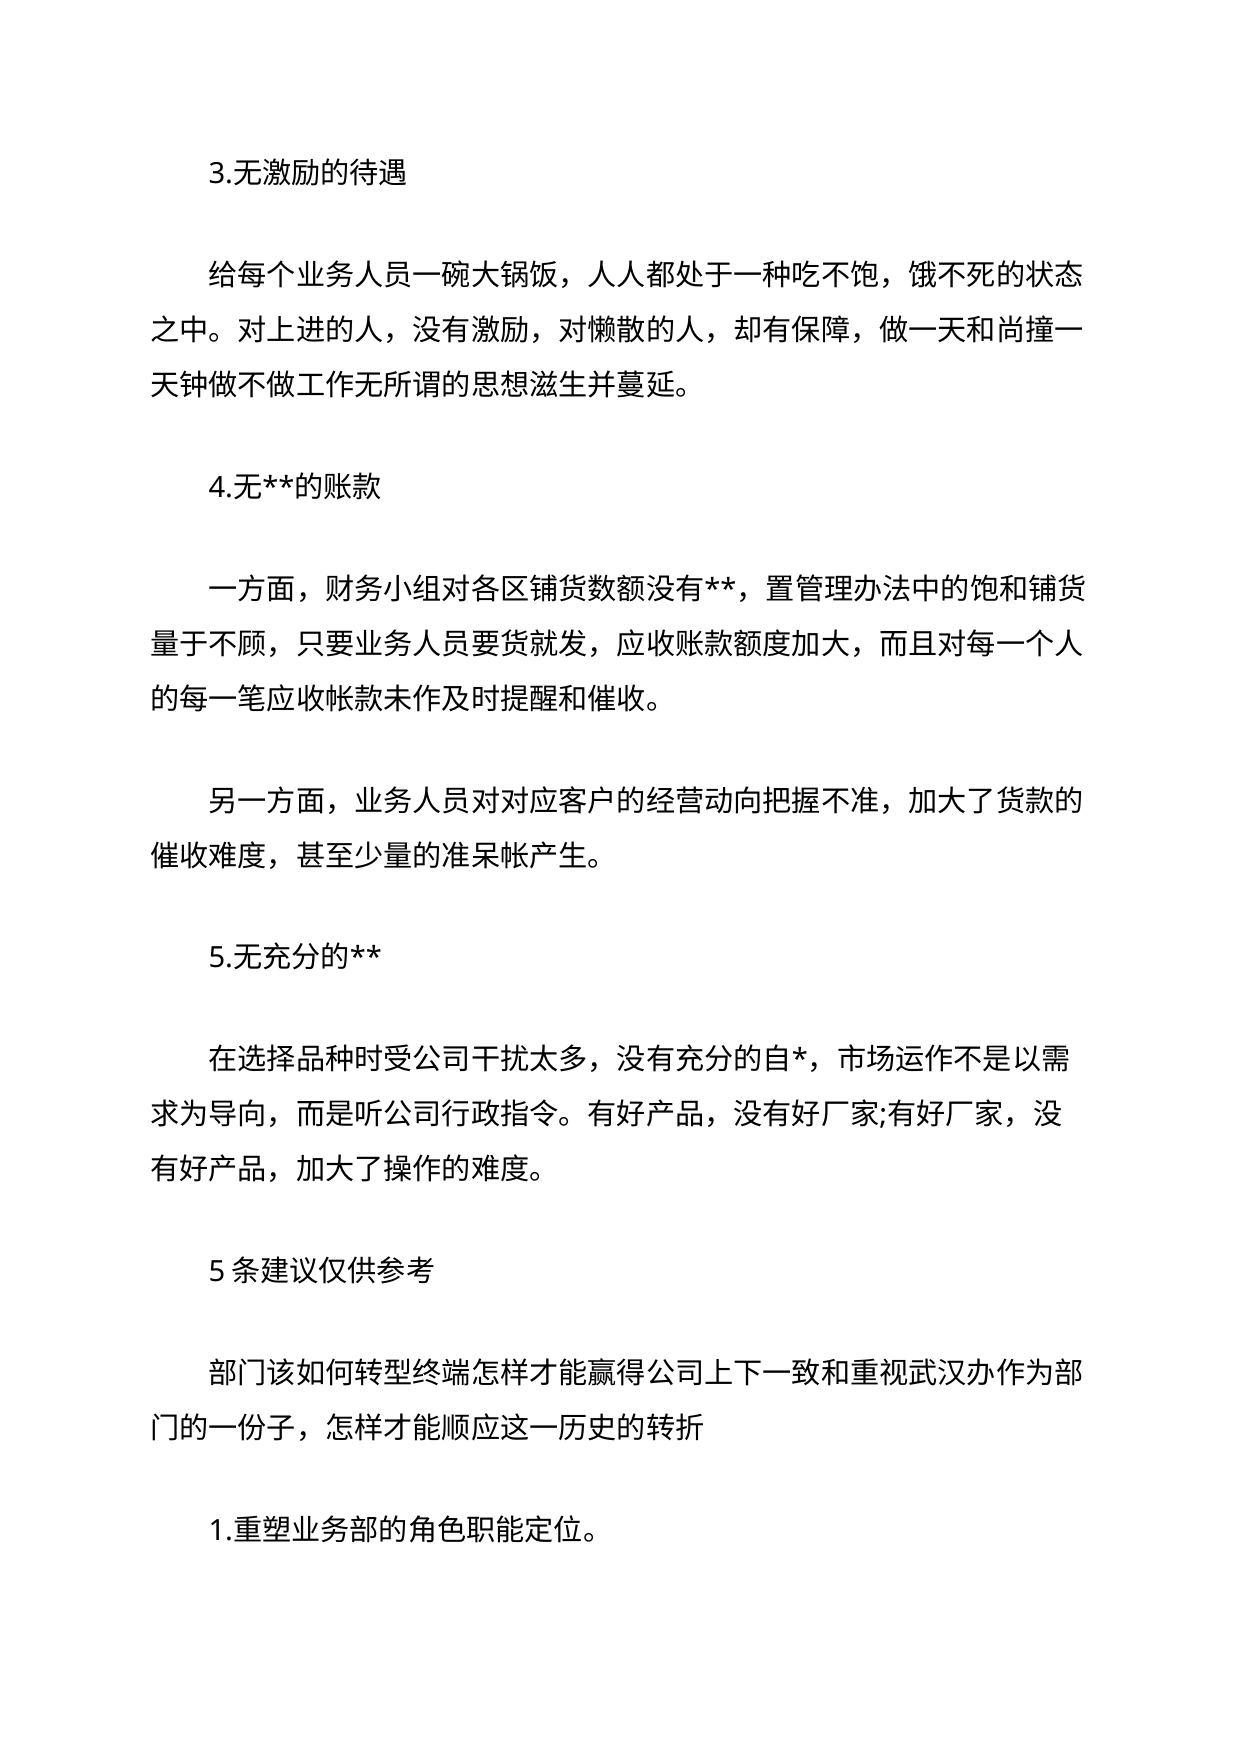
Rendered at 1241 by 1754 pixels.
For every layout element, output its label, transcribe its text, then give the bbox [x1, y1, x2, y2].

text 5.无充分的** [150, 934, 1090, 976]
text 在选择品种时受公司干扰太多，没有充分的自*，市场运作不是以需求为导向，而是听公司行政指令。有好产品，没有好厂家;有好厂家，没有好产品，加大了操作的难度。 [150, 1036, 1090, 1188]
text 部门该如何转型终端怎样才能赢得公司上下一致和重视武汉办作为部门的一份子，怎样才能顺应这一历史的转折 [150, 1349, 1090, 1447]
text 4.无**的账款 [150, 463, 1090, 506]
text 一方面，财务小组对各区铺货数额没有**，置管理办法中的饱和铺货量于不顾，只要业务人员要货就发，应收账款额度加大，而且对每一个人的每一笔应收帐款未作及时提醒和催收。 [150, 566, 1090, 718]
text 另一方面，业务人员对对应客户的经营动向把握不准，加大了货款的催收难度，甚至少量的准呆帐产生。 [150, 777, 1090, 874]
text 1.重塑业务部的角色职能定位。 [150, 1506, 1090, 1549]
text 5条建议仅供参考 [150, 1248, 1090, 1290]
text 给每个业务人员一碗大锅饭，人人都处于一种吃不饱，饿不死的状态之中。对上进的人，没有激励，对懒散的人，却有保障，做一天和尚撞一天钟做不做工作无所谓的思想滋生并蔓延。 [150, 252, 1090, 404]
text 3.无激励的待遇 [150, 150, 1090, 192]
